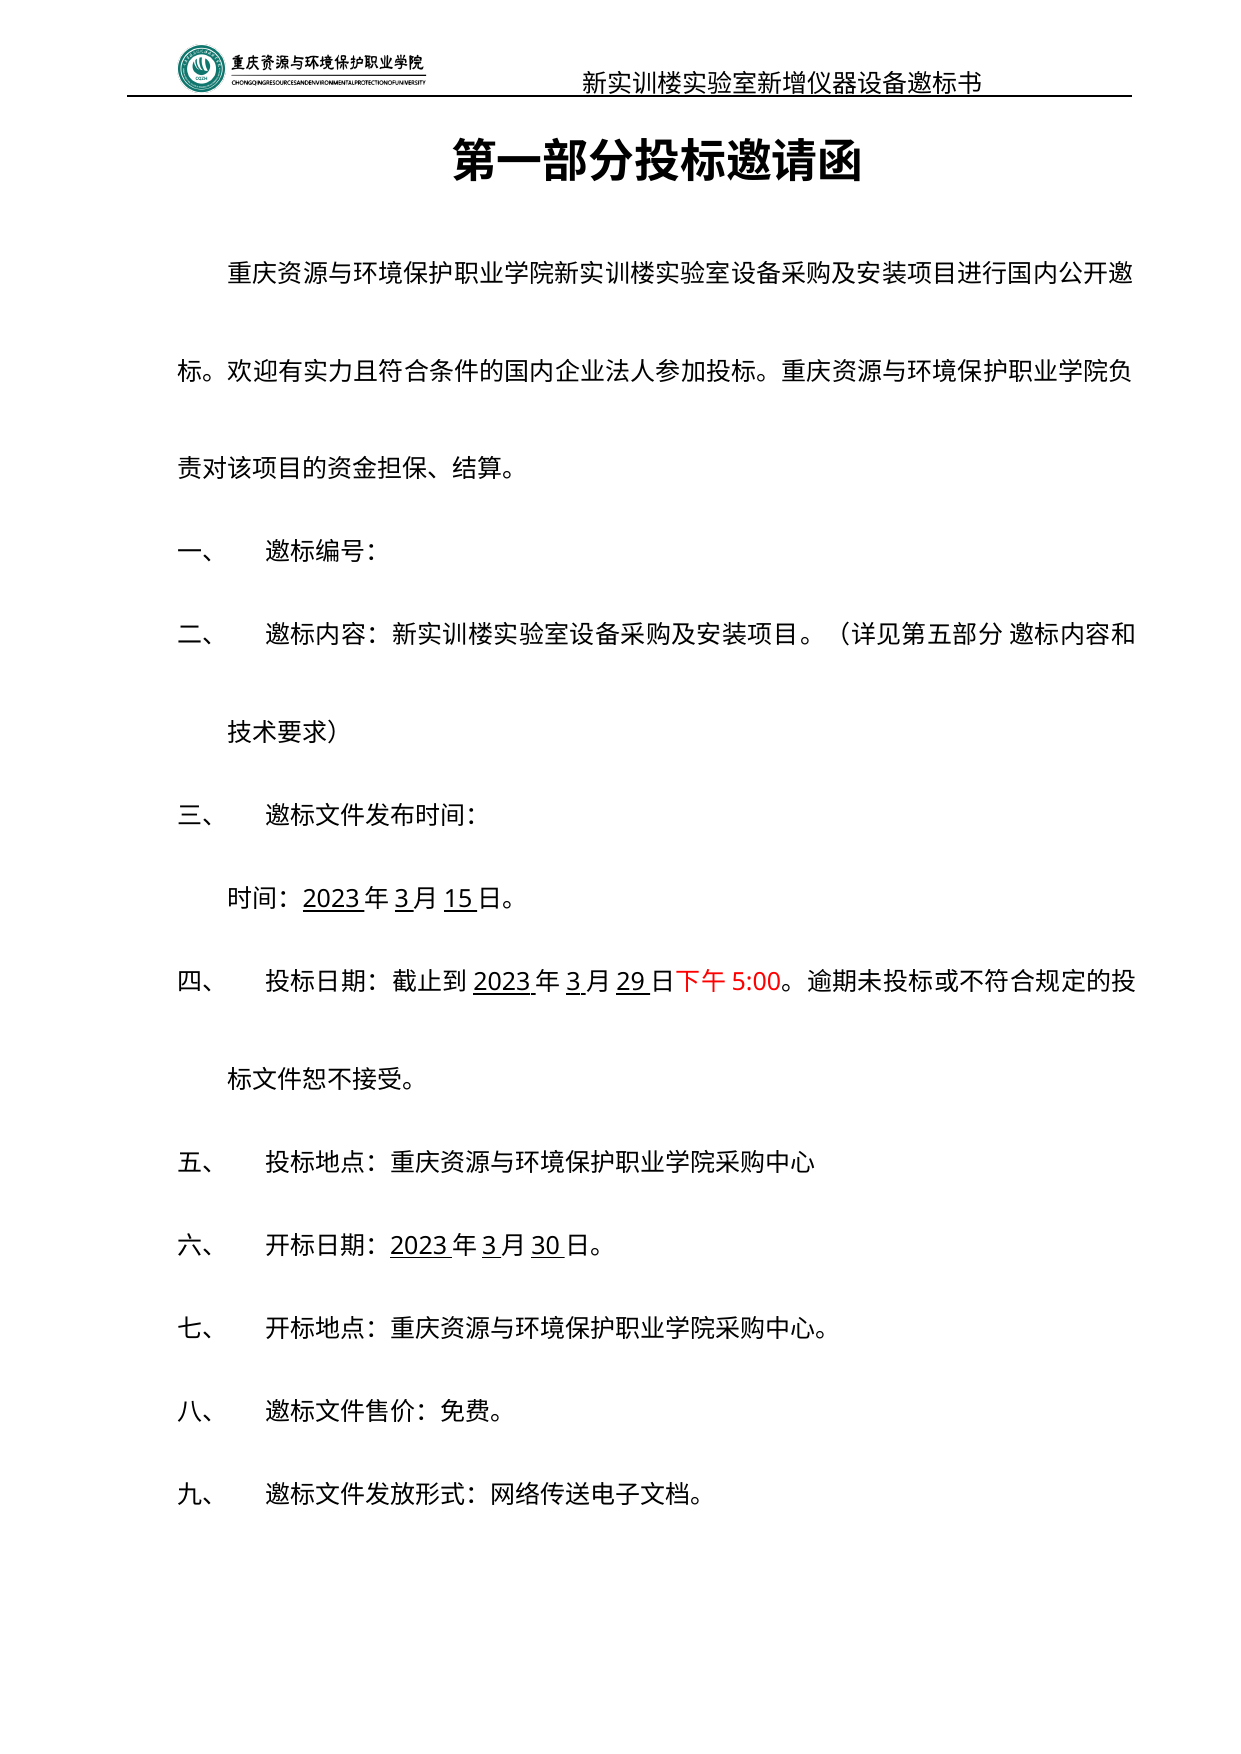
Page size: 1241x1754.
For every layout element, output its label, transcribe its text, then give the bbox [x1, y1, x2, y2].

text 重庆资源与环境保护职业学院新实训楼实验室设备采购及安装项目进行国内公开邀标。欢迎有实力且符合条件的国内企业法人参加投标。重庆资源与环境保护职业学院负责对该项目的资金担保、结算。 [177, 239, 1137, 499]
list 邀标内容：新实训楼实验室设备采购及安装项目。（详见第五部分 邀标内容和技术要求） [177, 601, 1137, 763]
list 投标日期：截止到2023年3月29日下午5:00。逾期未投标或不符合规定的投标文件恕不接受。 [177, 947, 1137, 1110]
list 邀标文件发放形式：网络传送电子文档。 [177, 1461, 1137, 1526]
list 邀标编号： [177, 517, 1137, 582]
list 开标日期：2023年3月30日。 [177, 1211, 1137, 1276]
list 开标地点：重庆资源与环境保护职业学院采购中心。 [177, 1294, 1137, 1359]
list 邀标文件售价：免费。 [177, 1377, 1137, 1442]
list 邀标文件发布时间： [177, 781, 1137, 846]
text 时间：2023年3月15日。 [227, 864, 1137, 929]
text 第一部分投标邀请函 [177, 109, 1137, 206]
list 投标地点：重庆资源与环境保护职业学院采购中心 [177, 1128, 1137, 1193]
picture [177, 44, 427, 93]
